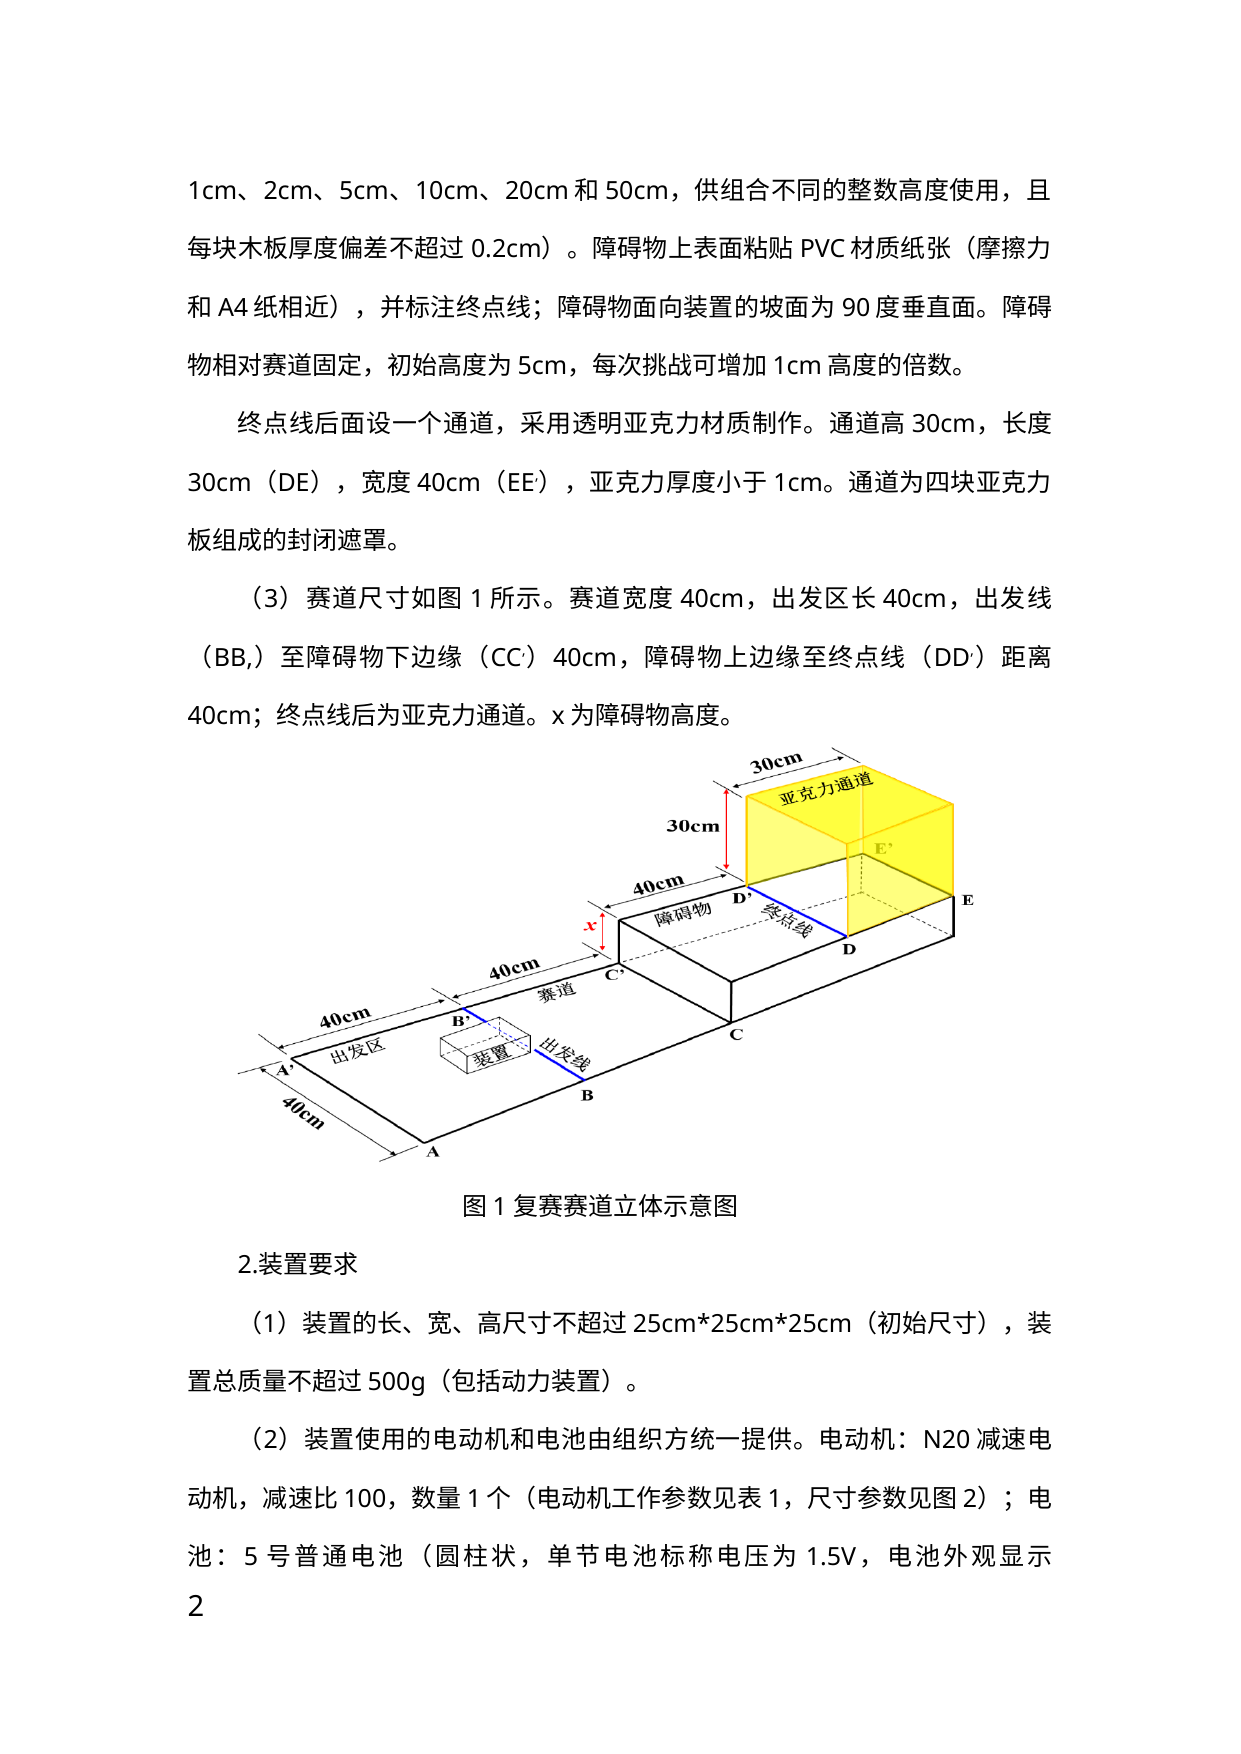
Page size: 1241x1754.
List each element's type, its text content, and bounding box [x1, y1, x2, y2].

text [187, 153, 1053, 386]
list 图1 复赛赛道立体示意图 [187, 1169, 1053, 1227]
text 终点线后面设一个通道，采用透明亚克力材质制作。通道高30cm，长度30cm（DE），宽度40cm（EE,），亚克力厚度小于1cm。通道为四块亚克力板组成的封闭遮罩。 [187, 386, 1053, 561]
text （1）装置的长、宽、高尺寸不超过25cm*25cm*25cm（初始尺寸），装置总质量不超过500g（包括动力装置）。 [187, 1286, 1053, 1402]
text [187, 1402, 1053, 1577]
text 2.装置要求 [187, 1227, 1053, 1286]
text （3）赛道尺寸如图1所示。赛道宽度40cm，出发区长40cm，出发线（BB,）至障碍物下边缘（CC,）40cm，障碍物上边缘至终点线（DD,）距离40cm；终点线后为亚克力通道。x为障碍物高度。 [187, 561, 1053, 736]
picture [187, 736, 992, 1169]
